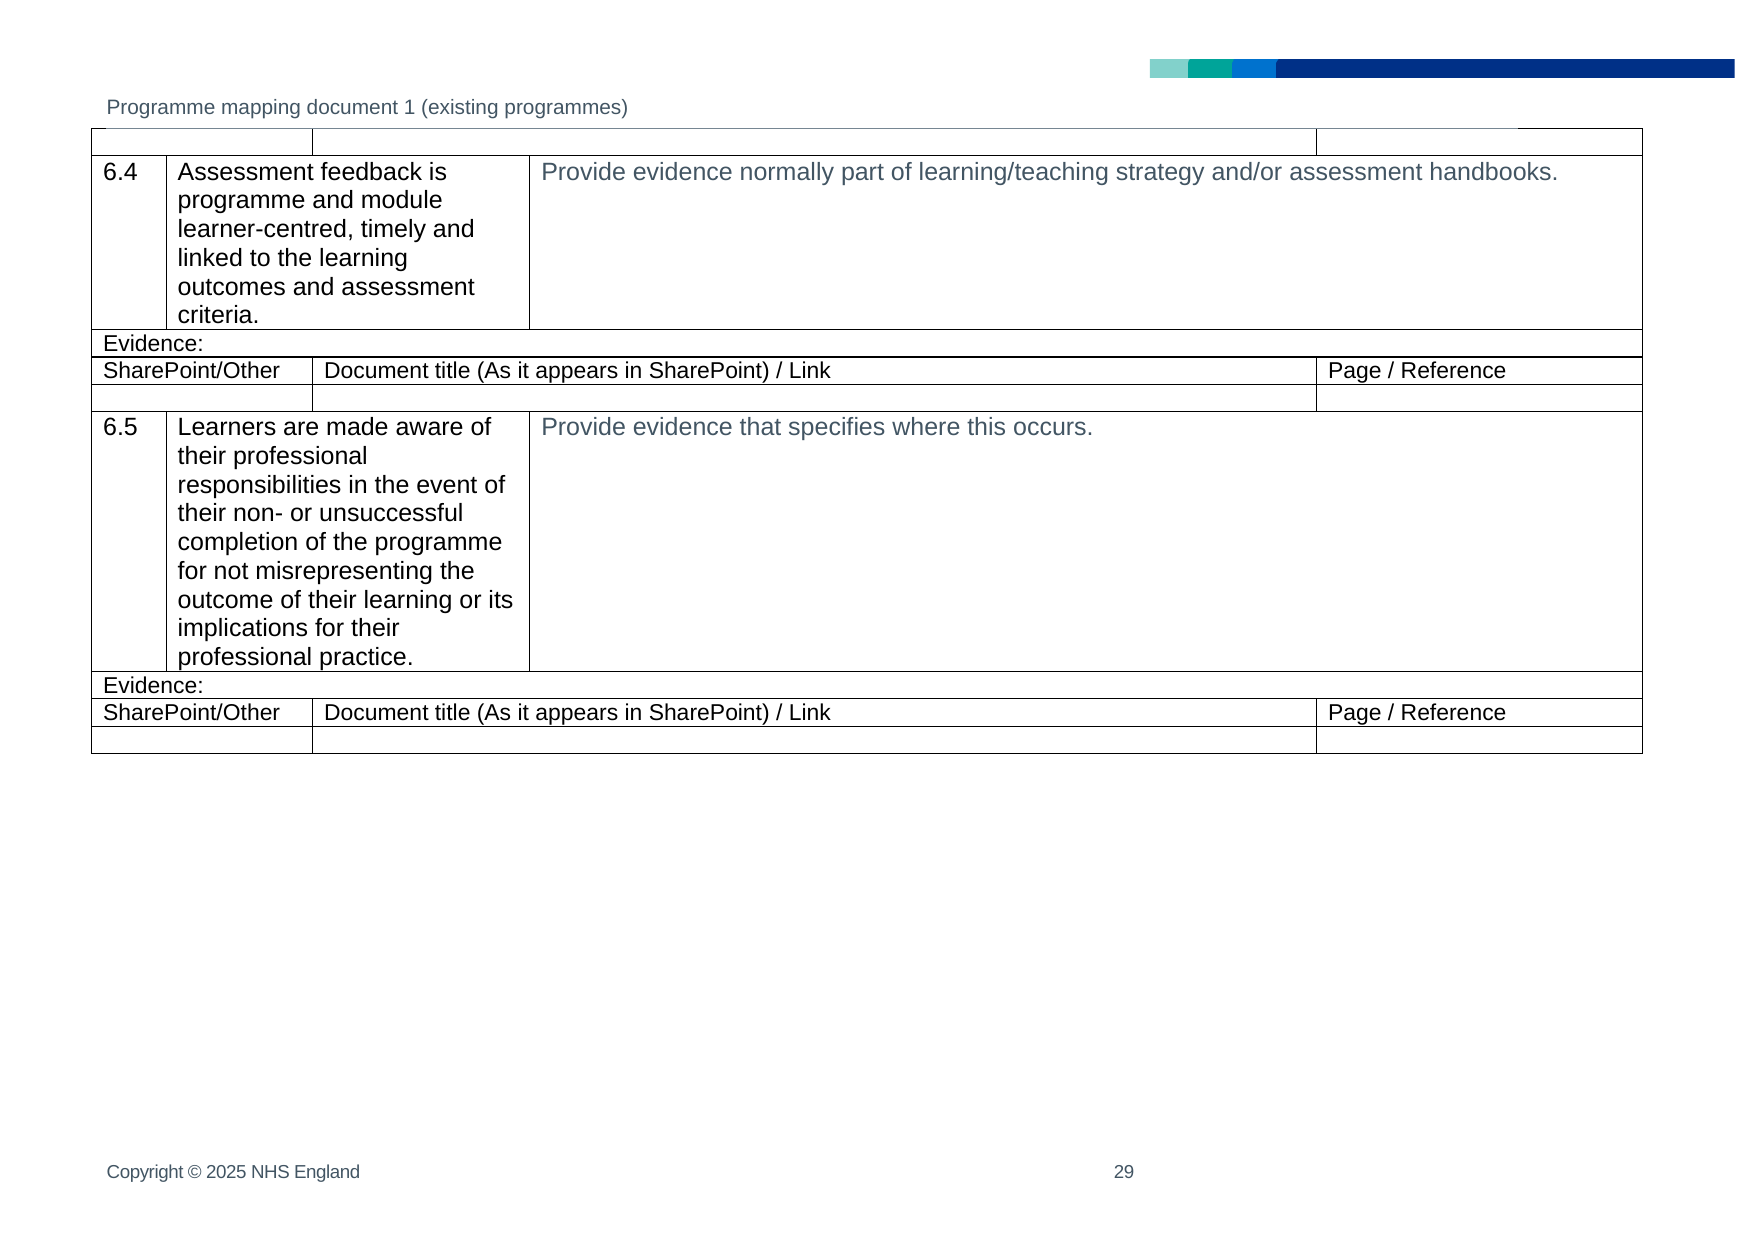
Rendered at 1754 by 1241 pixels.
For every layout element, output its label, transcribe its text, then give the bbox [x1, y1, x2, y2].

table_cell 6.4 [92, 156, 166, 329]
table_cell SharePoint/Other [92, 358, 312, 384]
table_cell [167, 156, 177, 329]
table_cell [92, 385, 312, 411]
table_cell Provide evidence that specifies where this occurs. [530, 412, 1642, 671]
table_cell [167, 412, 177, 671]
table_cell [92, 129, 312, 155]
table_cell Page / Reference [1317, 699, 1642, 726]
table_cell [1317, 385, 1642, 411]
table_cell [1317, 727, 1642, 753]
table_cell Document title (As it appears in SharePoint) / Link [313, 699, 1316, 726]
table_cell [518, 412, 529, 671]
table_cell Evidence: [92, 330, 1642, 356]
table_cell [92, 727, 312, 753]
table_cell Evidence: [92, 672, 1642, 698]
table_cell 6.5 [92, 412, 166, 671]
table_cell [1317, 129, 1642, 155]
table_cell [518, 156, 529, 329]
table_cell [313, 727, 1316, 753]
table_cell Provide evidence normally part of learning/teaching strategy and/or assessment handbooks. [530, 156, 1642, 329]
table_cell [313, 358, 1316, 384]
table_cell SharePoint/Other [92, 699, 312, 726]
table_cell [313, 385, 1316, 411]
table_cell [313, 129, 1316, 155]
table_cell Page / Reference [1317, 358, 1642, 384]
